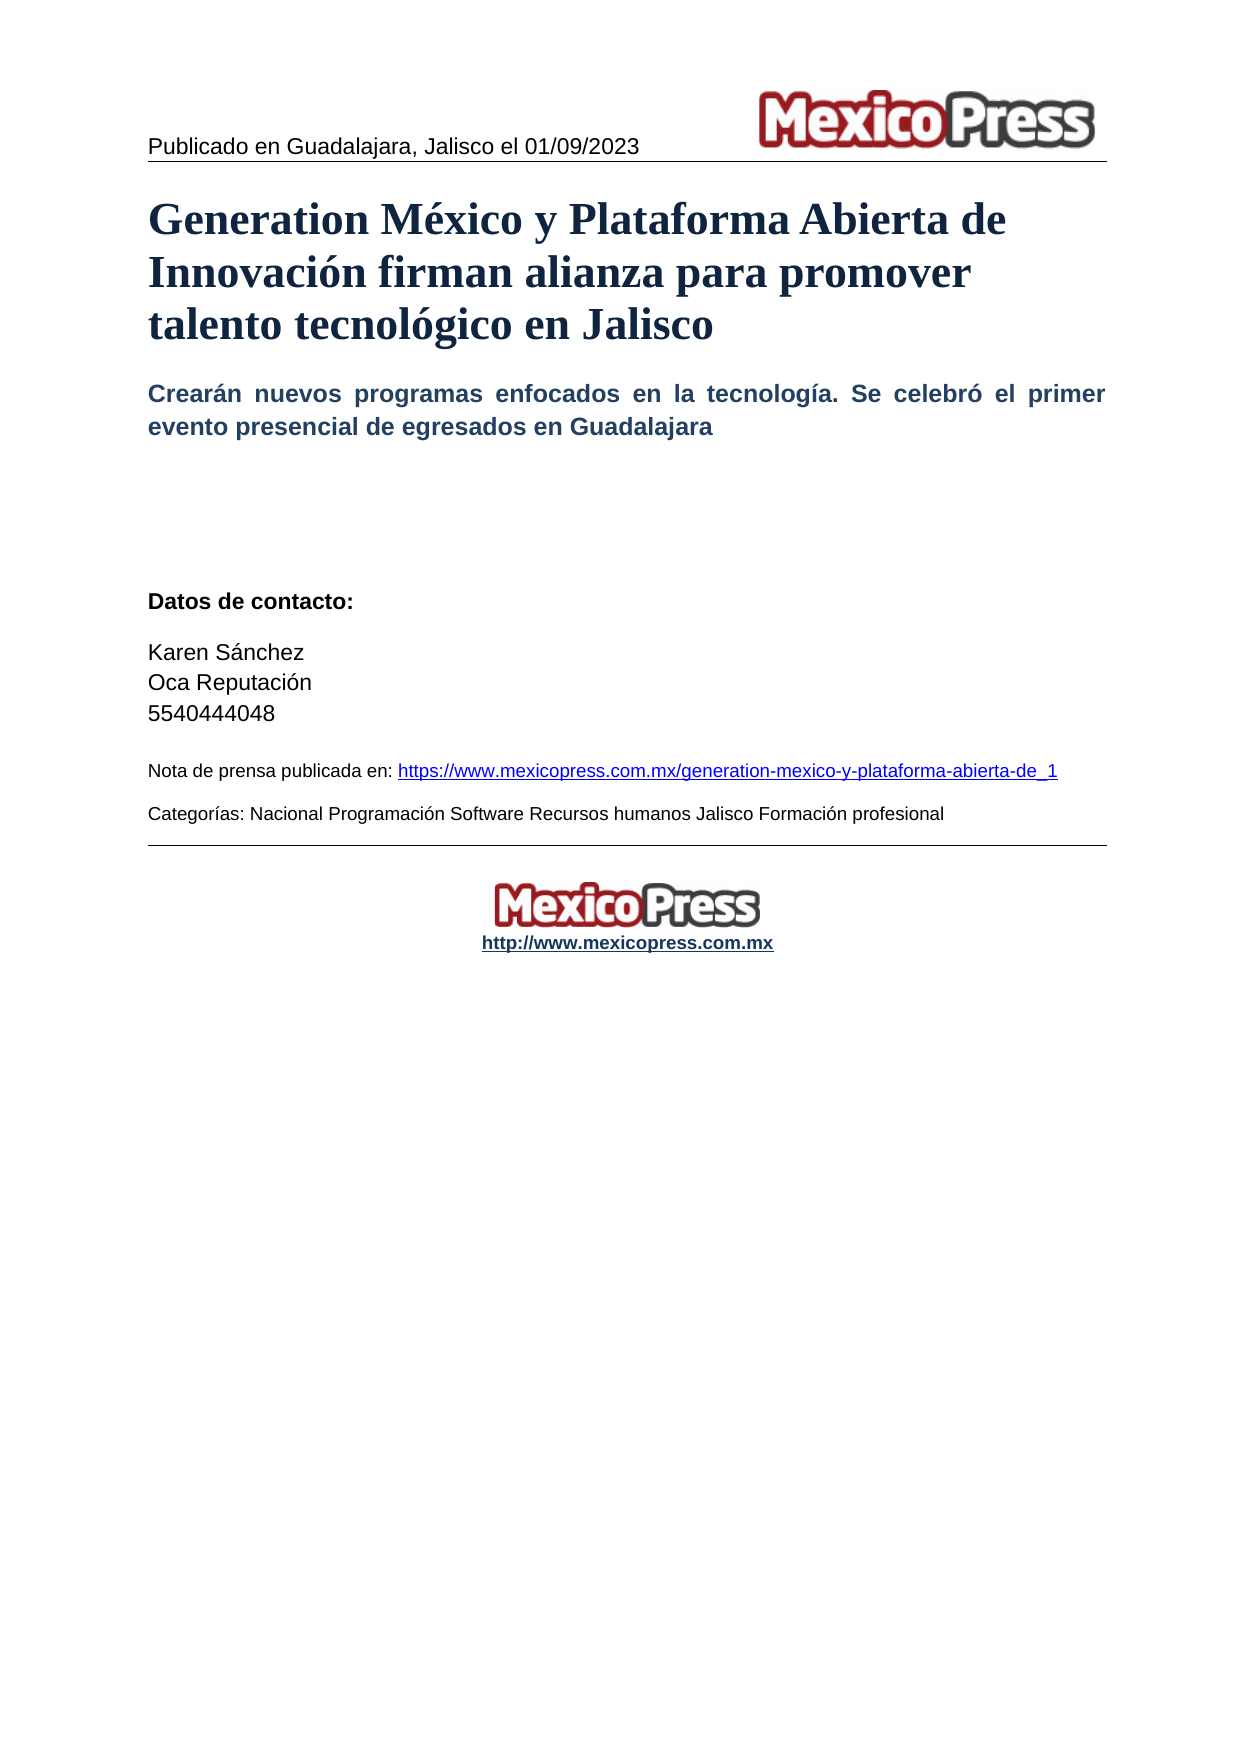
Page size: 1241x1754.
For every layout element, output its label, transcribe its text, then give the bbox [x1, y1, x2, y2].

text Datos de contacto: [148, 588, 1107, 614]
text Karen Sánchez [148, 639, 1063, 666]
text 5540444048 [148, 699, 1063, 726]
text Nota de prensa publicada en: https://www.mexicopress.com.mx/generation-mexico-y-plataforma-abierta-de_1 [148, 760, 1107, 782]
text Oca Reputación [148, 669, 1063, 696]
picture [494, 882, 760, 928]
subtitle Generation México y Plataforma Abierta de Innovación firman alianza para promover talento tecnológico en Jalisco [148, 192, 1107, 350]
text Publicado en Guadalajara, Jalisco el 01/09/2023 [148, 133, 1107, 161]
text http://www.mexicopress.com.mx [148, 932, 1107, 954]
text Categorías: Nacional Programación Software Recursos humanos Jalisco Formación profesional [148, 802, 1107, 824]
subtitle Crearán nuevos programas enfocados en la tecnología. Se celebró el primer evento presencial de egresados en Guadalajara [148, 379, 1107, 441]
picture [759, 90, 1096, 133]
